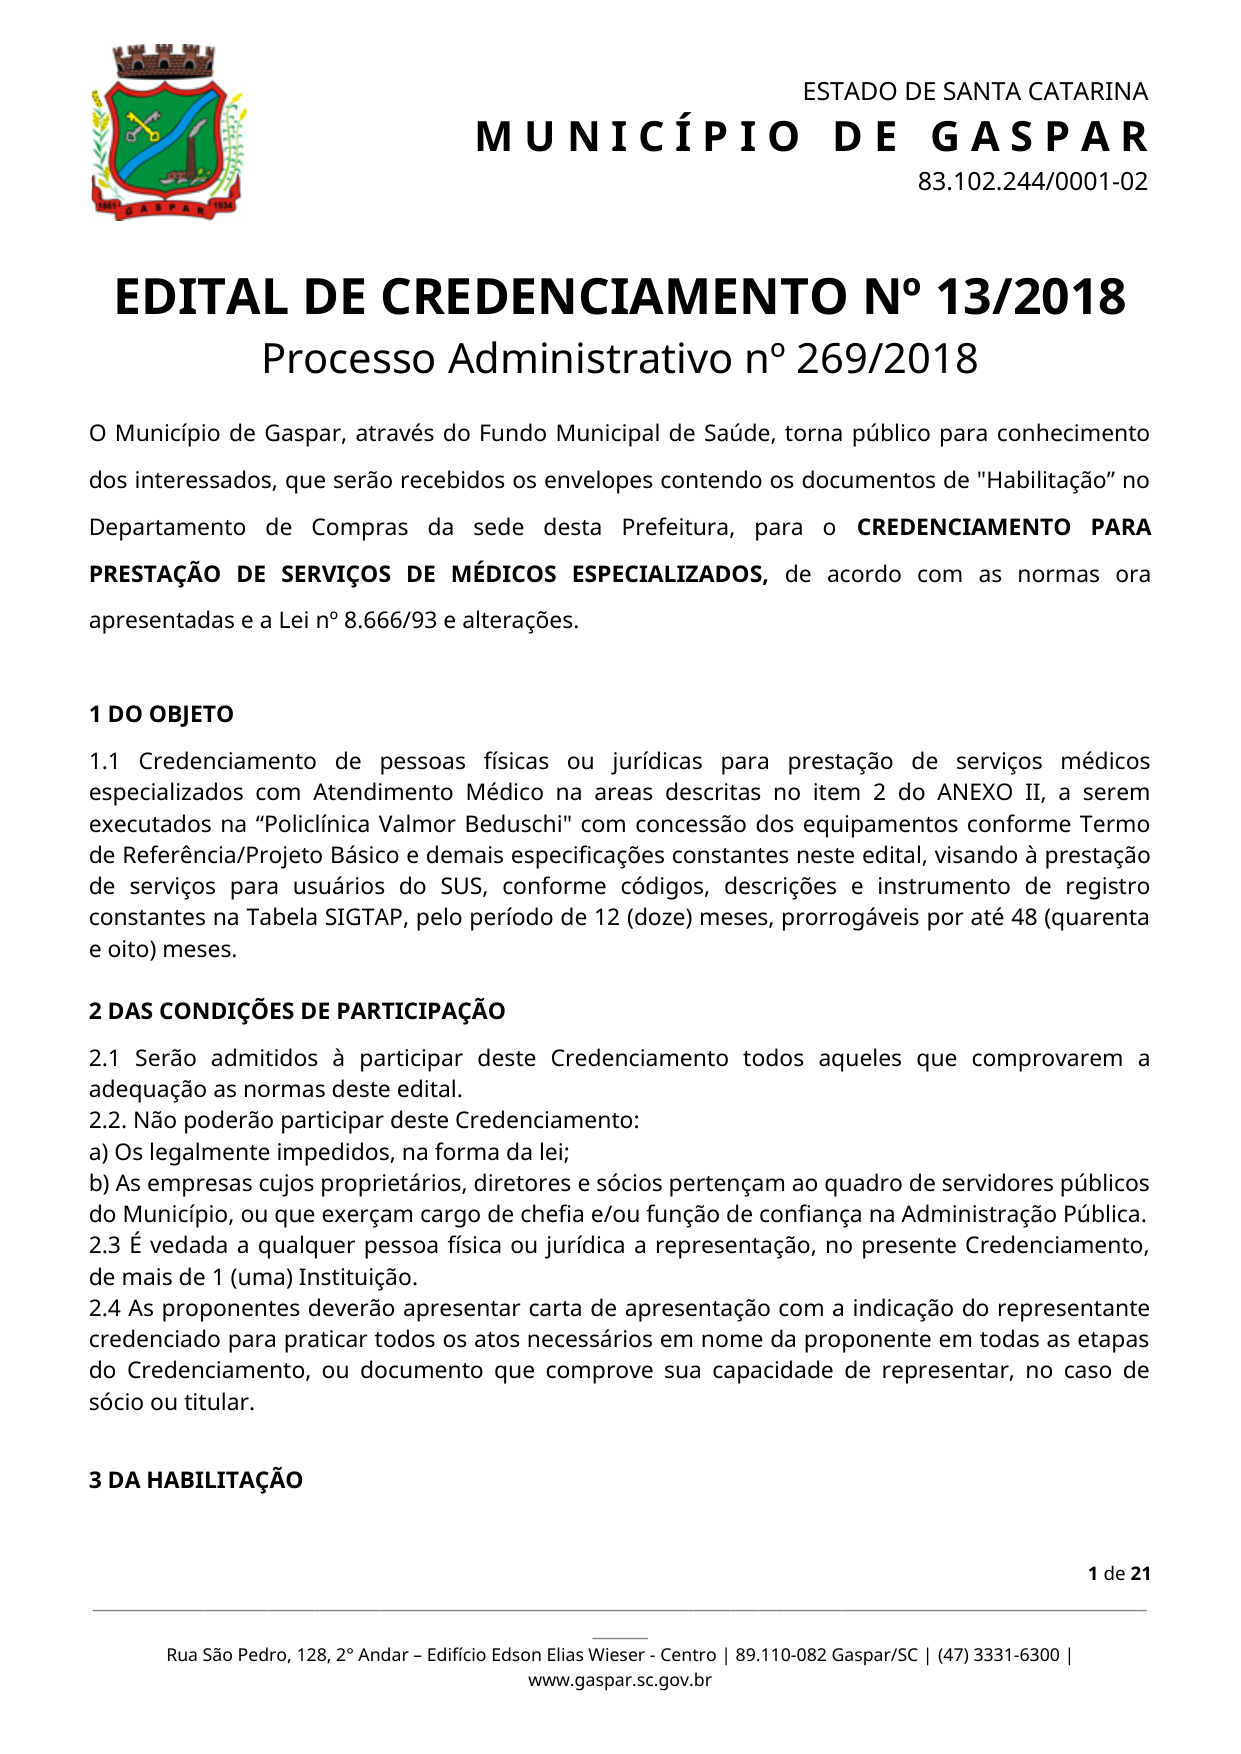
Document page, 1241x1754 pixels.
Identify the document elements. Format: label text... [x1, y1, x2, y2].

text 1 DO OBJETO [88, 698, 1152, 729]
text 1.1 Credenciamento de pessoas físicas ou jurídicas para prestação de serviços médicos especializados com Atendimento Médico na areas descritas no item 2 do ANEXO II, a serem executados na “Policlínica Valmor Beduschi" com concessão dos equipamentos conforme Termo de Referência/Projeto Básico e demais especificações constantes neste edital, visando à prestação de serviços para usuários do SUS, conforme códigos, descrições e instrumento de registro constantes na Tabela SIGTAP, pelo período de 12 (doze) meses, prorrogáveis por até 48 (quarenta e oito) meses. [88, 745, 1152, 964]
text 2.3 É vedada a qualquer pessoa física ou jurídica a representação, no presente Credenciamento, de mais de 1 (uma) Instituição. [88, 1229, 1152, 1292]
picture [91, 44, 247, 221]
text 2.1 Serão admitidos à participar deste Credenciamento todos aqueles que comprovarem a adequação as normas deste edital. [88, 1042, 1152, 1104]
text 2 DAS CONDIÇÕES DE PARTICIPAÇÃO [88, 995, 1152, 1026]
text EDITAL DE CREDENCIAMENTO Nº 13/2018 [88, 261, 1152, 329]
text O Município de Gaspar, através do Fundo Municipal de Saúde, torna público para conhecimento dos interessados, que serão recebidos os envelopes contendo os documentos de "Habilitação” no Departamento de Compras da sede desta Prefeitura, para o CREDENCIAMENTO PARA PRESTAÇÃO DE SERVIÇOS DE MÉDICOS ESPECIALIZADOS, de acordo com as normas ora apresentadas e a Lei nº 8.666/93 e alterações. [88, 417, 1152, 636]
text b) As empresas cujos proprietários, diretores e sócios pertençam ao quadro de servidores públicos do Município, ou que exerçam cargo de chefia e/ou função de confiança na Administração Pública. [88, 1167, 1152, 1229]
text 2.4 As proponentes deverão apresentar carta de apresentação com a indicação do representante credenciado para praticar todos os atos necessários em nome da proponente em todas as etapas do Credenciamento, ou documento que comprove sua capacidade de representar, no caso de sócio ou titular. [88, 1292, 1152, 1417]
text Processo Administrativo nº 269/2018 [88, 329, 1152, 386]
text a) Os legalmente impedidos, na forma da lei; [88, 1136, 1152, 1167]
text 2.2. Não poderão participar deste Credenciamento: [88, 1104, 1152, 1136]
text 3 DA HABILITAÇÃO [88, 1464, 1152, 1495]
